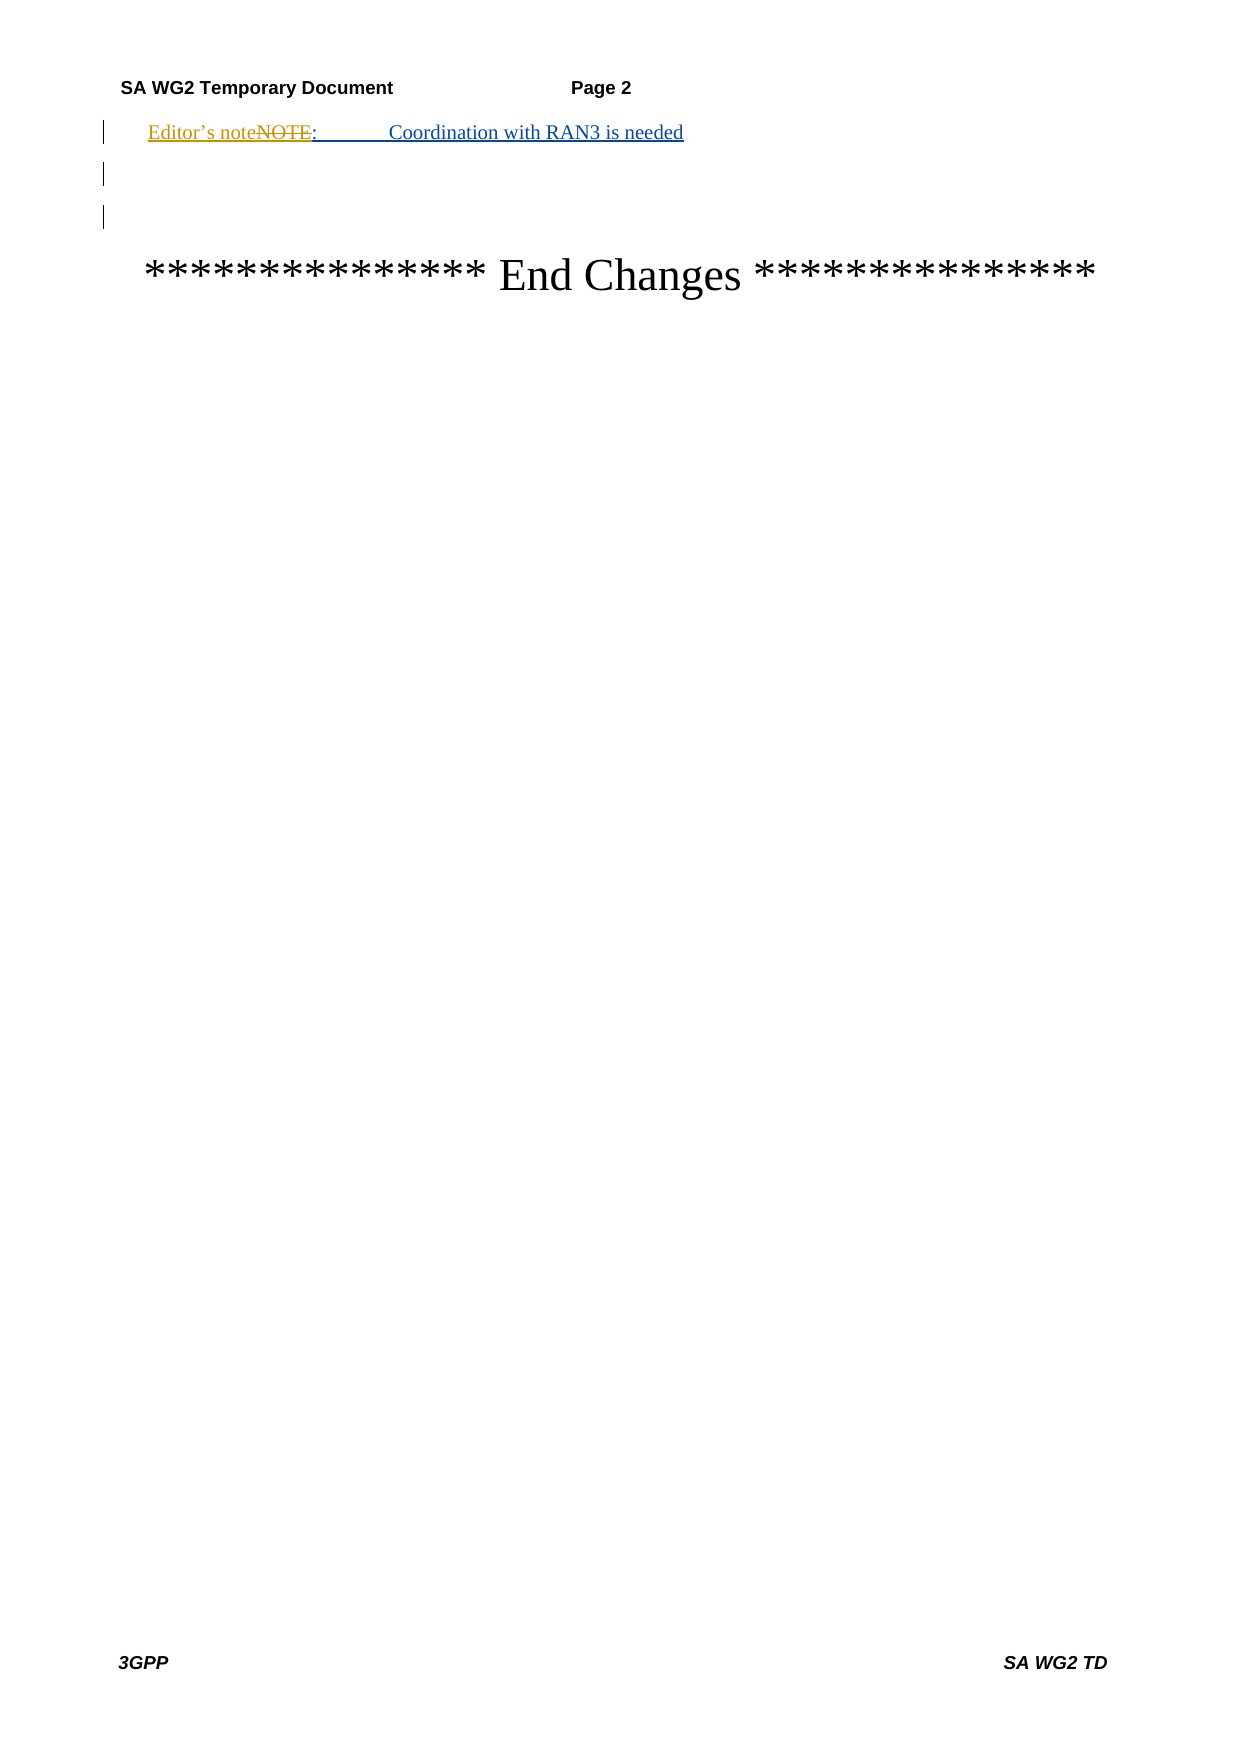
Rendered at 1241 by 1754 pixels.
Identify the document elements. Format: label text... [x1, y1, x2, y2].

text *************** End Changes *************** [118, 248, 1122, 301]
